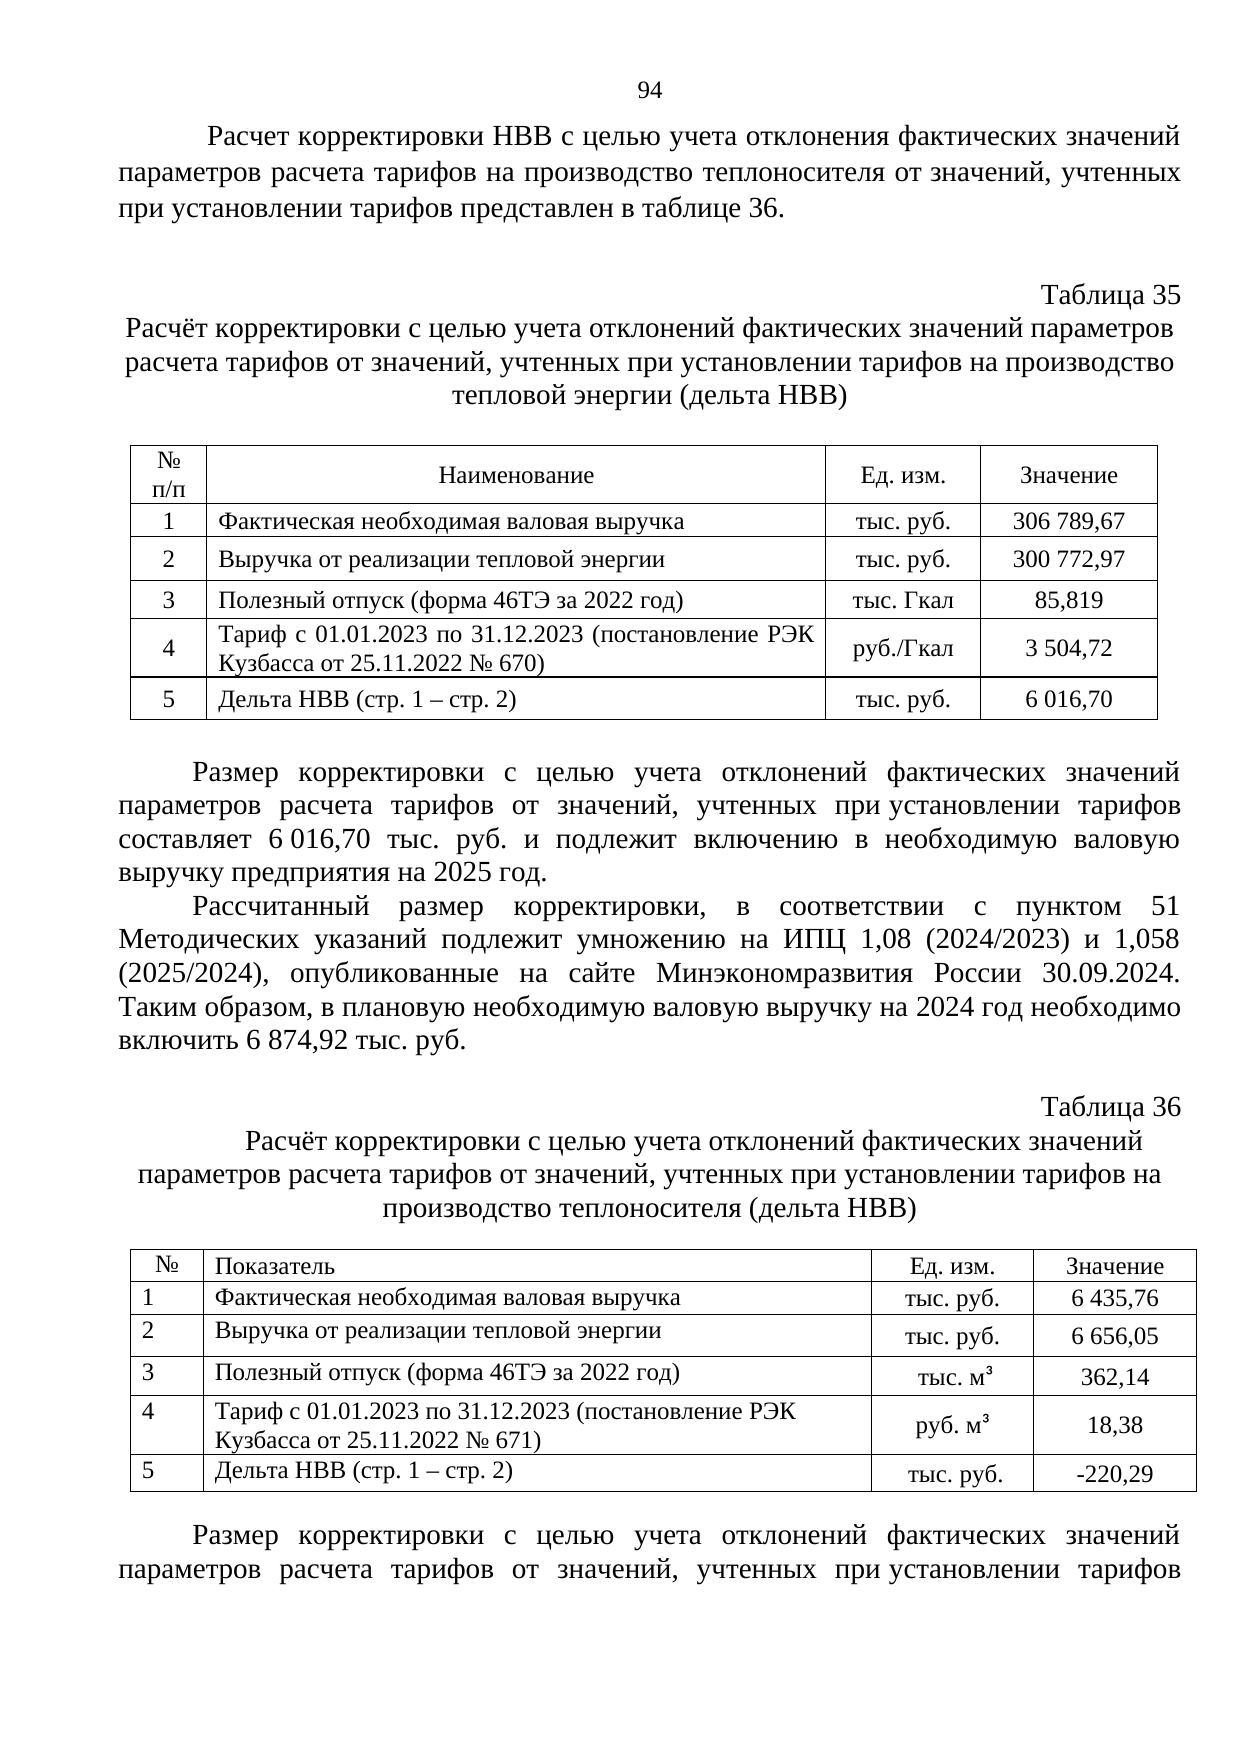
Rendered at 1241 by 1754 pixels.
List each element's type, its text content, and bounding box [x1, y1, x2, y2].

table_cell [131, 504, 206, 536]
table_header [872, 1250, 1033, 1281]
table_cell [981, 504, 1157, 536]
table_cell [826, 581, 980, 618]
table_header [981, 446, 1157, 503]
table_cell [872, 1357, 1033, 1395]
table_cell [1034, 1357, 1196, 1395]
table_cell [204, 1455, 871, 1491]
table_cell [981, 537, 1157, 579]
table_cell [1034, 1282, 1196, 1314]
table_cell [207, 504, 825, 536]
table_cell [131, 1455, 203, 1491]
text Размер корректировки с целью учета отклонений фактических значений параметров расчета тарифов от значений, учтенных при установлении тарифов составляет 6 016,70 тыс. руб. и подлежит включению в необходимую валовую выручку предприятия на 2025 год. [118, 754, 1181, 888]
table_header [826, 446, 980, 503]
text Расчёт корректировки с целью учета отклонений фактических значений параметров расчета тарифов от значений, учтенных при установлении тарифов на производство теплоносителя (дельта НВВ) [118, 1123, 1181, 1223]
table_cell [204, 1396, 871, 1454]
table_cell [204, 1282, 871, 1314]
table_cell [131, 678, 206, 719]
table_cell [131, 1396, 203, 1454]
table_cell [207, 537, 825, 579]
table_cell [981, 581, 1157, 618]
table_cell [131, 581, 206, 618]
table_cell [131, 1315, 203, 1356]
text Расчет корректировки НВВ с целью учета отклонения фактических значений параметров расчета тарифов на производство теплоносителя от значений, учтенных при установлении тарифов представлен в таблице 36. [118, 118, 1181, 224]
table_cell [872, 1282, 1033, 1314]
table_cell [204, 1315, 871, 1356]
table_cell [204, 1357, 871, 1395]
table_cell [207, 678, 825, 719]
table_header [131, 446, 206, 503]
text Расчёт корректировки с целью учета отклонений фактических значений параметров расчета тарифов от значений, учтенных при установлении тарифов на производство тепловой энергии (дельта НВВ) [118, 310, 1181, 411]
text Таблица 36 [118, 1089, 1181, 1123]
text Таблица 35 [118, 277, 1181, 310]
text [118, 1517, 1181, 1584]
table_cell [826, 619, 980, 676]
text Рассчитанный размер корректировки, в соответствии с пунктом 51 Методических указаний подлежит умножению на ИПЦ 1,08 (2024/2023) и 1,058 (2025/2024), опубликованные на сайте Минэкономразвития России 30.09.2024. Таким образом, в плановую необходимую валовую выручку на 2024 год необходимо включить 6 874,92 тыс. руб. [118, 888, 1181, 1056]
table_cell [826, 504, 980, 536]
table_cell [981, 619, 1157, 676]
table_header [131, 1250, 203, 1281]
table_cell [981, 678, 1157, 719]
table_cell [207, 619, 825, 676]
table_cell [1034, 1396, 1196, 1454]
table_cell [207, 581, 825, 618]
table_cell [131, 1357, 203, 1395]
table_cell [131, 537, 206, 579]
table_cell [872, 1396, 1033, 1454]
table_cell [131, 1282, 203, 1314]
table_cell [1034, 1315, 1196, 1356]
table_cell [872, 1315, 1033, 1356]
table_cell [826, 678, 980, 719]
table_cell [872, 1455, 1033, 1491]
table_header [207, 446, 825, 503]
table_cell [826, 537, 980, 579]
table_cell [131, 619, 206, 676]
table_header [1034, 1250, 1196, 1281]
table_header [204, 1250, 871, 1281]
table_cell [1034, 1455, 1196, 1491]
